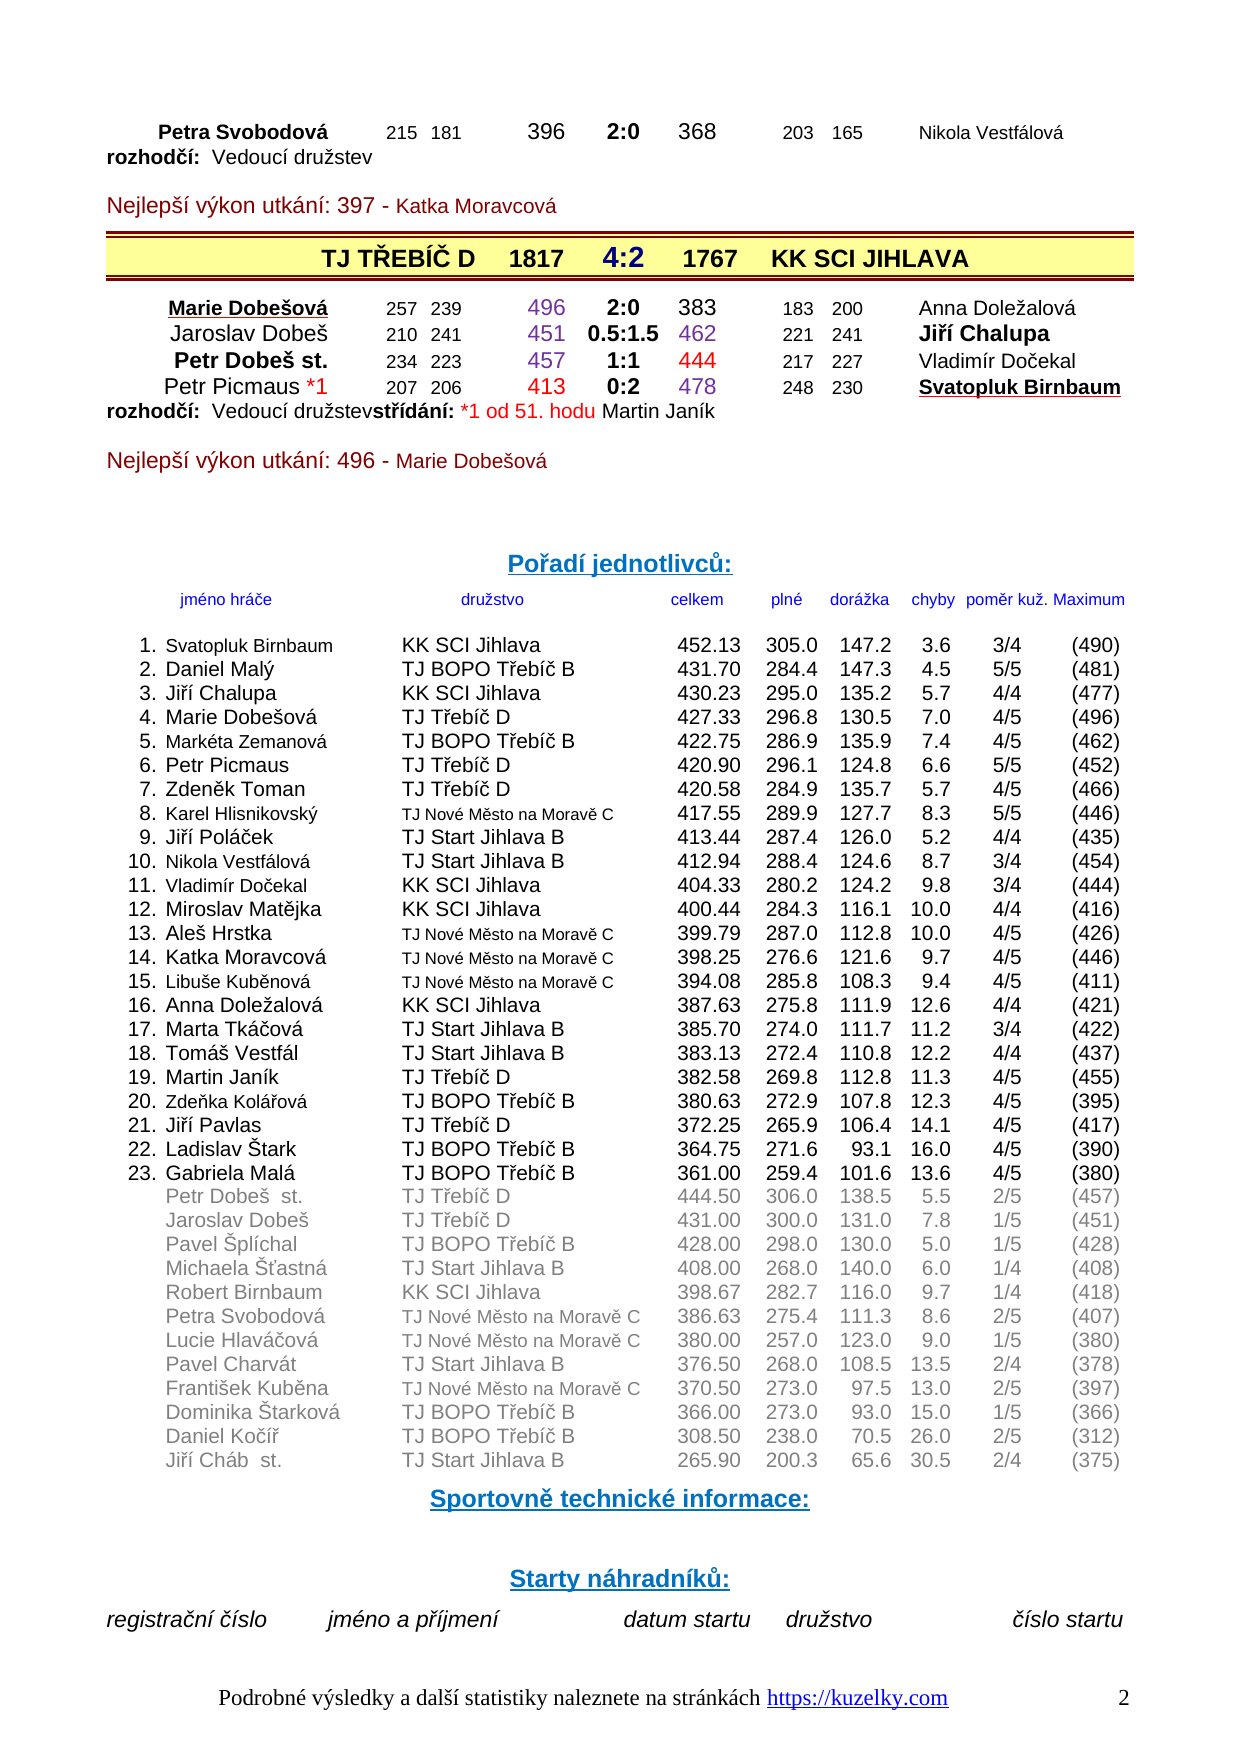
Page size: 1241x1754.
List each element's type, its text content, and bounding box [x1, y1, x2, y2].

text 3. Jiří Chalupa KK SCI Jihlava 430.23 295.0 135.2 5.7 4/4 (477) [106, 681, 1134, 705]
text Marie Dobešová 257 239 496 2:0 383 183 200 Anna Doležalová [106, 294, 1134, 320]
text Dominika Štarková TJ BOPO Třebíč B 366.00 273.0 93.0 15.0 1/5 (366) [106, 1400, 1134, 1424]
text 9. Jiří Poláček TJ Start Jihlava B 413.44 287.4 126.0 5.2 4/4 (435) [106, 825, 1134, 849]
text 7. Zdeněk Toman TJ Třebíč D 420.58 284.9 135.7 5.7 4/5 (466) [106, 777, 1134, 801]
text TJ Třebíč D 1817 4:2 1767 KK SCI Jihlava [106, 238, 1134, 275]
text jméno hráče družstvo celkem plné dorážka chyby poměr kuž. Maximum [106, 590, 1134, 609]
text 21. Jiří Pavlas TJ Třebíč D 372.25 265.9 106.4 14.1 4/5 (417) [106, 1112, 1134, 1136]
text Starty náhradníků: [94, 1564, 1145, 1593]
text Petr Dobeš st. 234 223 457 1:1 444 217 227 Vladimír Dočekal [106, 347, 1134, 373]
text Jaroslav Dobeš 210 241 451 0.5:1.5 462 221 241 Jiří Chalupa [106, 320, 1134, 347]
text 15. Libuše Kuběnová TJ Nové Město na Moravě C 394.08 285.8 108.3 9.4 4/5 (411) [106, 969, 1134, 993]
text Pavel Charvát TJ Start Jihlava B 376.50 268.0 108.5 13.5 2/4 (378) [106, 1352, 1134, 1376]
text 12. Miroslav Matějka KK SCI Jihlava 400.44 284.3 116.1 10.0 4/4 (416) [106, 897, 1134, 921]
text 2. Daniel Malý TJ BOPO Třebíč B 431.70 284.4 147.3 4.5 5/5 (481) [106, 657, 1134, 681]
text Lucie Hlaváčová TJ Nové Město na Moravě C 380.00 257.0 123.0 9.0 1/5 (380) [106, 1328, 1134, 1352]
text Sportovně technické informace: [94, 1484, 1145, 1513]
text 17. Marta Tkáčová TJ Start Jihlava B 385.70 274.0 111.7 11.2 3/4 (422) [106, 1017, 1134, 1041]
text 6. Petr Picmaus TJ Třebíč D 420.90 296.1 124.8 6.6 5/5 (452) [106, 753, 1134, 777]
text rozhodčí: Vedoucí družstevstřídání: *1 od 51. hodu Martin Janík [106, 399, 1134, 423]
text Pořadí jednotlivců: [94, 549, 1145, 578]
text 5. Markéta Zemanová TJ BOPO Třebíč B 422.75 286.9 135.9 7.4 4/5 (462) [106, 729, 1134, 753]
text 16. Anna Doležalová KK SCI Jihlava 387.63 275.8 111.9 12.6 4/4 (421) [106, 993, 1134, 1017]
text Daniel Kočíř TJ BOPO Třebíč B 308.50 238.0 70.5 26.0 2/5 (312) [106, 1424, 1134, 1448]
text Nejlepší výkon utkání: 397 - Katka Moravcová [106, 192, 1134, 219]
text Robert Birnbaum KK SCI Jihlava 398.67 282.7 116.0 9.7 1/4 (418) [106, 1280, 1134, 1304]
text Petr Picmaus *1 207 206 413 0:2 478 248 230 Svatopluk Birnbaum [106, 373, 1134, 399]
text Petr Dobeš st. TJ Třebíč D 444.50 306.0 138.5 5.5 2/5 (457) [106, 1184, 1134, 1208]
text 22. Ladislav Štark TJ BOPO Třebíč B 364.75 271.6 93.1 16.0 4/5 (390) [106, 1136, 1134, 1160]
text 14. Katka Moravcová TJ Nové Město na Moravě C 398.25 276.6 121.6 9.7 4/5 (446) [106, 945, 1134, 969]
text František Kuběna TJ Nové Město na Moravě C 370.50 273.0 97.5 13.0 2/5 (397) [106, 1376, 1134, 1400]
text 19. Martin Janík TJ Třebíč D 382.58 269.8 112.8 11.3 4/5 (455) [106, 1064, 1134, 1088]
text 8. Karel Hlisnikovský TJ Nové Město na Moravě C 417.55 289.9 127.7 8.3 5/5 (446) [106, 801, 1134, 825]
text 1. Svatopluk Birnbaum KK SCI Jihlava 452.13 305.0 147.2 3.6 3/4 (490) [106, 633, 1134, 657]
text Jiří Cháb st. TJ Start Jihlava B 265.90 200.3 65.6 30.5 2/4 (375) [106, 1448, 1134, 1472]
text 11. Vladimír Dočekal KK SCI Jihlava 404.33 280.2 124.2 9.8 3/4 (444) [106, 873, 1134, 897]
text Nejlepší výkon utkání: 496 - Marie Dobešová [106, 447, 1134, 474]
text Pavel Šplíchal TJ BOPO Třebíč B 428.00 298.0 130.0 5.0 1/5 (428) [106, 1232, 1134, 1256]
text 10. Nikola Vestfálová TJ Start Jihlava B 412.94 288.4 124.6 8.7 3/4 (454) [106, 849, 1134, 873]
text 20. Zdeňka Kolářová TJ BOPO Třebíč B 380.63 272.9 107.8 12.3 4/5 (395) [106, 1088, 1134, 1112]
text rozhodčí: Vedoucí družstev [106, 144, 1134, 168]
text 23. Gabriela Malá TJ BOPO Třebíč B 361.00 259.4 101.6 13.6 4/5 (380) [106, 1160, 1134, 1184]
text 4. Marie Dobešová TJ Třebíč D 427.33 296.8 130.5 7.0 4/5 (496) [106, 705, 1134, 729]
text Michaela Šťastná TJ Start Jihlava B 408.00 268.0 140.0 6.0 1/4 (408) [106, 1256, 1134, 1280]
text 13. Aleš Hrstka TJ Nové Město na Moravě C 399.79 287.0 112.8 10.0 4/5 (426) [106, 921, 1134, 945]
text Petra Svobodová TJ Nové Město na Moravě C 386.63 275.4 111.3 8.6 2/5 (407) [106, 1304, 1134, 1328]
text Petra Svobodová 215 181 396 2:0 368 203 165 Nikola Vestfálová [106, 118, 1134, 144]
text registrační číslo jméno a příjmení datum startu družstvo číslo startu [106, 1606, 1134, 1632]
text 18. Tomáš Vestfál TJ Start Jihlava B 383.13 272.4 110.8 12.2 4/4 (437) [106, 1041, 1134, 1064]
text Jaroslav Dobeš TJ Třebíč D 431.00 300.0 131.0 7.8 1/5 (451) [106, 1208, 1134, 1232]
